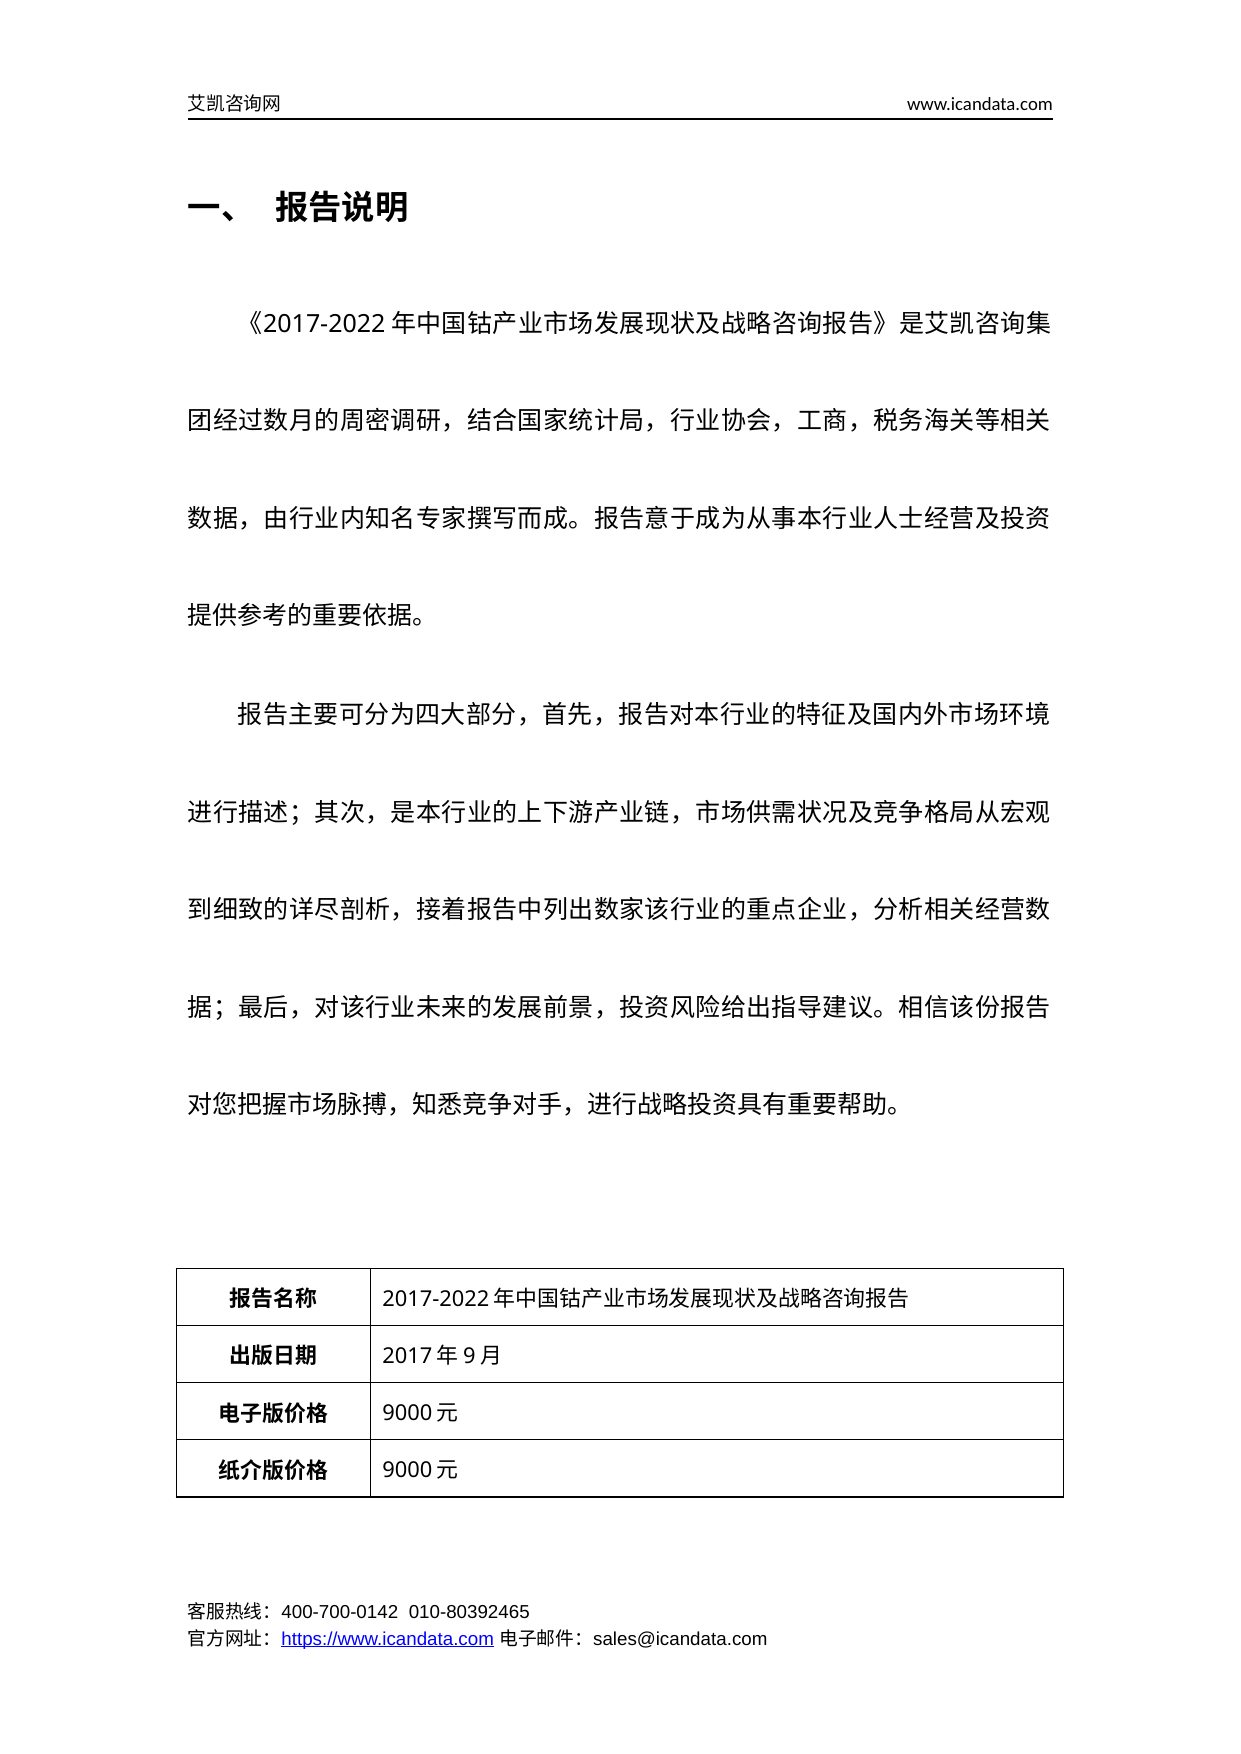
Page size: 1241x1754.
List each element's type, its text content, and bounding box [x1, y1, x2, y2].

text 《2017-2022年中国钴产业市场发展现状及战略咨询报告》是艾凯咨询集团经过数月的周密调研，结合国家统计局，行业协会，工商，税务海关等相关数据，由行业内知名专家撰写而成。报告意于成为从事本行业人士经营及投资提供参考的重要依据。 [187, 289, 1053, 646]
table_cell 9000元 [371, 1440, 1063, 1496]
table_cell 电子版价格 [177, 1383, 370, 1439]
table_cell 2017年9月 [371, 1326, 1063, 1382]
table_header 2017-2022年中国钴产业市场发展现状及战略咨询报告 [371, 1269, 1063, 1325]
table_cell 出版日期 [177, 1326, 370, 1382]
subtitle 报告说明 [187, 172, 1053, 237]
table_header 报告名称 [177, 1269, 370, 1325]
table_cell 9000元 [371, 1383, 1063, 1439]
table_cell 纸介版价格 [177, 1440, 370, 1496]
text 报告主要可分为四大部分，首先，报告对本行业的特征及国内外市场环境进行描述；其次，是本行业的上下游产业链，市场供需状况及竞争格局从宏观到细致的详尽剖析，接着报告中列出数家该行业的重点企业，分析相关经营数据；最后，对该行业未来的发展前景，投资风险给出指导建议。相信该份报告对您把握市场脉搏，知悉竞争对手，进行战略投资具有重要帮助。 [187, 681, 1053, 1136]
